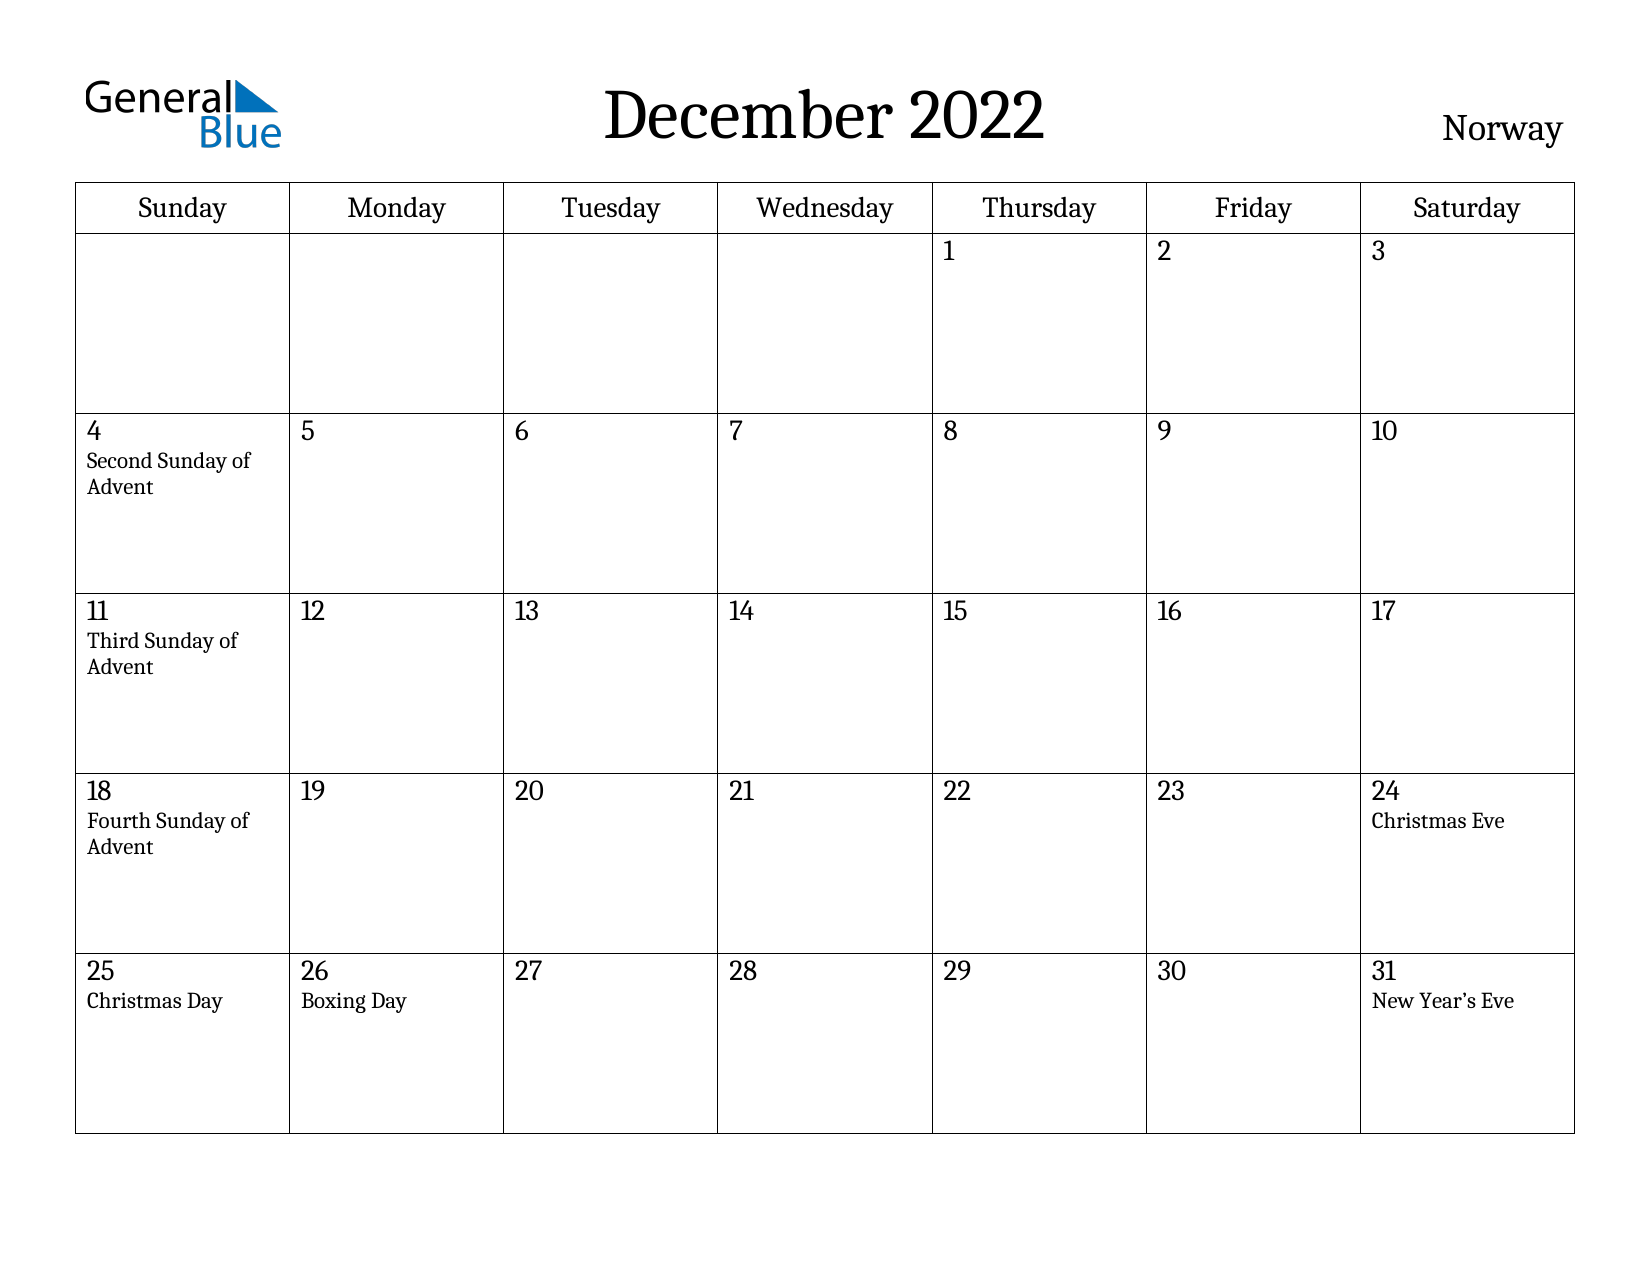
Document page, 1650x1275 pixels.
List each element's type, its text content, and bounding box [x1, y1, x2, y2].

table_cell 13 [504, 594, 717, 627]
table_cell 28 [718, 954, 932, 987]
table_cell [1147, 808, 1360, 953]
table_cell [504, 448, 717, 593]
table_cell [290, 267, 503, 413]
table_header [76, 75, 503, 182]
table_cell [718, 234, 932, 267]
table_cell [933, 988, 1146, 1133]
table_cell 10 [1361, 414, 1574, 447]
table_cell [290, 808, 503, 953]
table_cell 9 [1147, 414, 1360, 447]
table_cell 26 [290, 954, 503, 987]
table_cell 21 [718, 774, 932, 807]
table_cell 30 [1147, 954, 1360, 987]
table_cell [718, 627, 932, 773]
table_cell [290, 234, 503, 267]
table_cell Boxing Day [290, 988, 503, 1133]
table_cell [1361, 267, 1574, 413]
table_cell 22 [933, 774, 1146, 807]
table_cell [718, 808, 932, 953]
table_cell [1361, 627, 1574, 773]
table_cell [1147, 988, 1360, 1133]
table_cell 29 [933, 954, 1146, 987]
table_cell [933, 627, 1146, 773]
table_cell [504, 988, 717, 1133]
table_cell Christmas Day [76, 988, 289, 1133]
table_cell [1147, 267, 1360, 413]
table_cell 16 [1147, 594, 1360, 627]
table_cell 5 [290, 414, 503, 447]
table_cell 25 [76, 954, 289, 987]
table_cell 17 [1361, 594, 1574, 627]
table_cell Sunday [76, 183, 289, 233]
table_cell Second Sunday of Advent [76, 448, 289, 593]
table_cell 8 [933, 414, 1146, 447]
table_cell Fourth Sunday of Advent [76, 808, 289, 953]
table_cell 31 [1361, 954, 1574, 987]
table_cell 3 [1361, 234, 1574, 267]
table_cell [504, 234, 717, 267]
table_cell 27 [504, 954, 717, 987]
table_cell 18 [76, 774, 289, 807]
table_cell [933, 448, 1146, 593]
table_cell 2 [1147, 234, 1360, 267]
table_cell Tuesday [504, 183, 717, 233]
table_cell 6 [504, 414, 717, 447]
table_cell [933, 808, 1146, 953]
table_cell [718, 267, 932, 413]
picture [86, 80, 281, 148]
table_cell [1361, 448, 1574, 593]
table_cell [504, 808, 717, 953]
table_cell New Year’s Eve [1361, 988, 1574, 1133]
table_cell 20 [504, 774, 717, 807]
table_cell 4 [76, 414, 289, 447]
table_cell [76, 234, 289, 267]
table_cell Saturday [1361, 183, 1574, 233]
table_cell 19 [290, 774, 503, 807]
table_cell 15 [933, 594, 1146, 627]
table_cell [933, 267, 1146, 413]
table_header Norway [1146, 75, 1574, 182]
table_cell Friday [1147, 183, 1360, 233]
table_cell [1147, 448, 1360, 593]
table_cell 11 [76, 594, 289, 627]
table_cell Thursday [933, 183, 1146, 233]
table_cell Wednesday [718, 183, 932, 233]
table_cell 1 [933, 234, 1146, 267]
table_cell [504, 627, 717, 773]
table_cell Third Sunday of Advent [76, 627, 289, 773]
table_cell Monday [290, 183, 503, 233]
table_cell 12 [290, 594, 503, 627]
table_cell [504, 267, 717, 413]
table_cell Christmas Eve [1361, 808, 1574, 953]
table_header December 2022 [504, 75, 1146, 182]
table_cell [290, 448, 503, 593]
table_cell [76, 267, 289, 413]
table_cell [1147, 627, 1360, 773]
table_cell [290, 627, 503, 773]
table_cell [718, 448, 932, 593]
table_cell 23 [1147, 774, 1360, 807]
table_cell 14 [718, 594, 932, 627]
table_cell 7 [718, 414, 932, 447]
table_cell 24 [1361, 774, 1574, 807]
table_cell [718, 988, 932, 1133]
